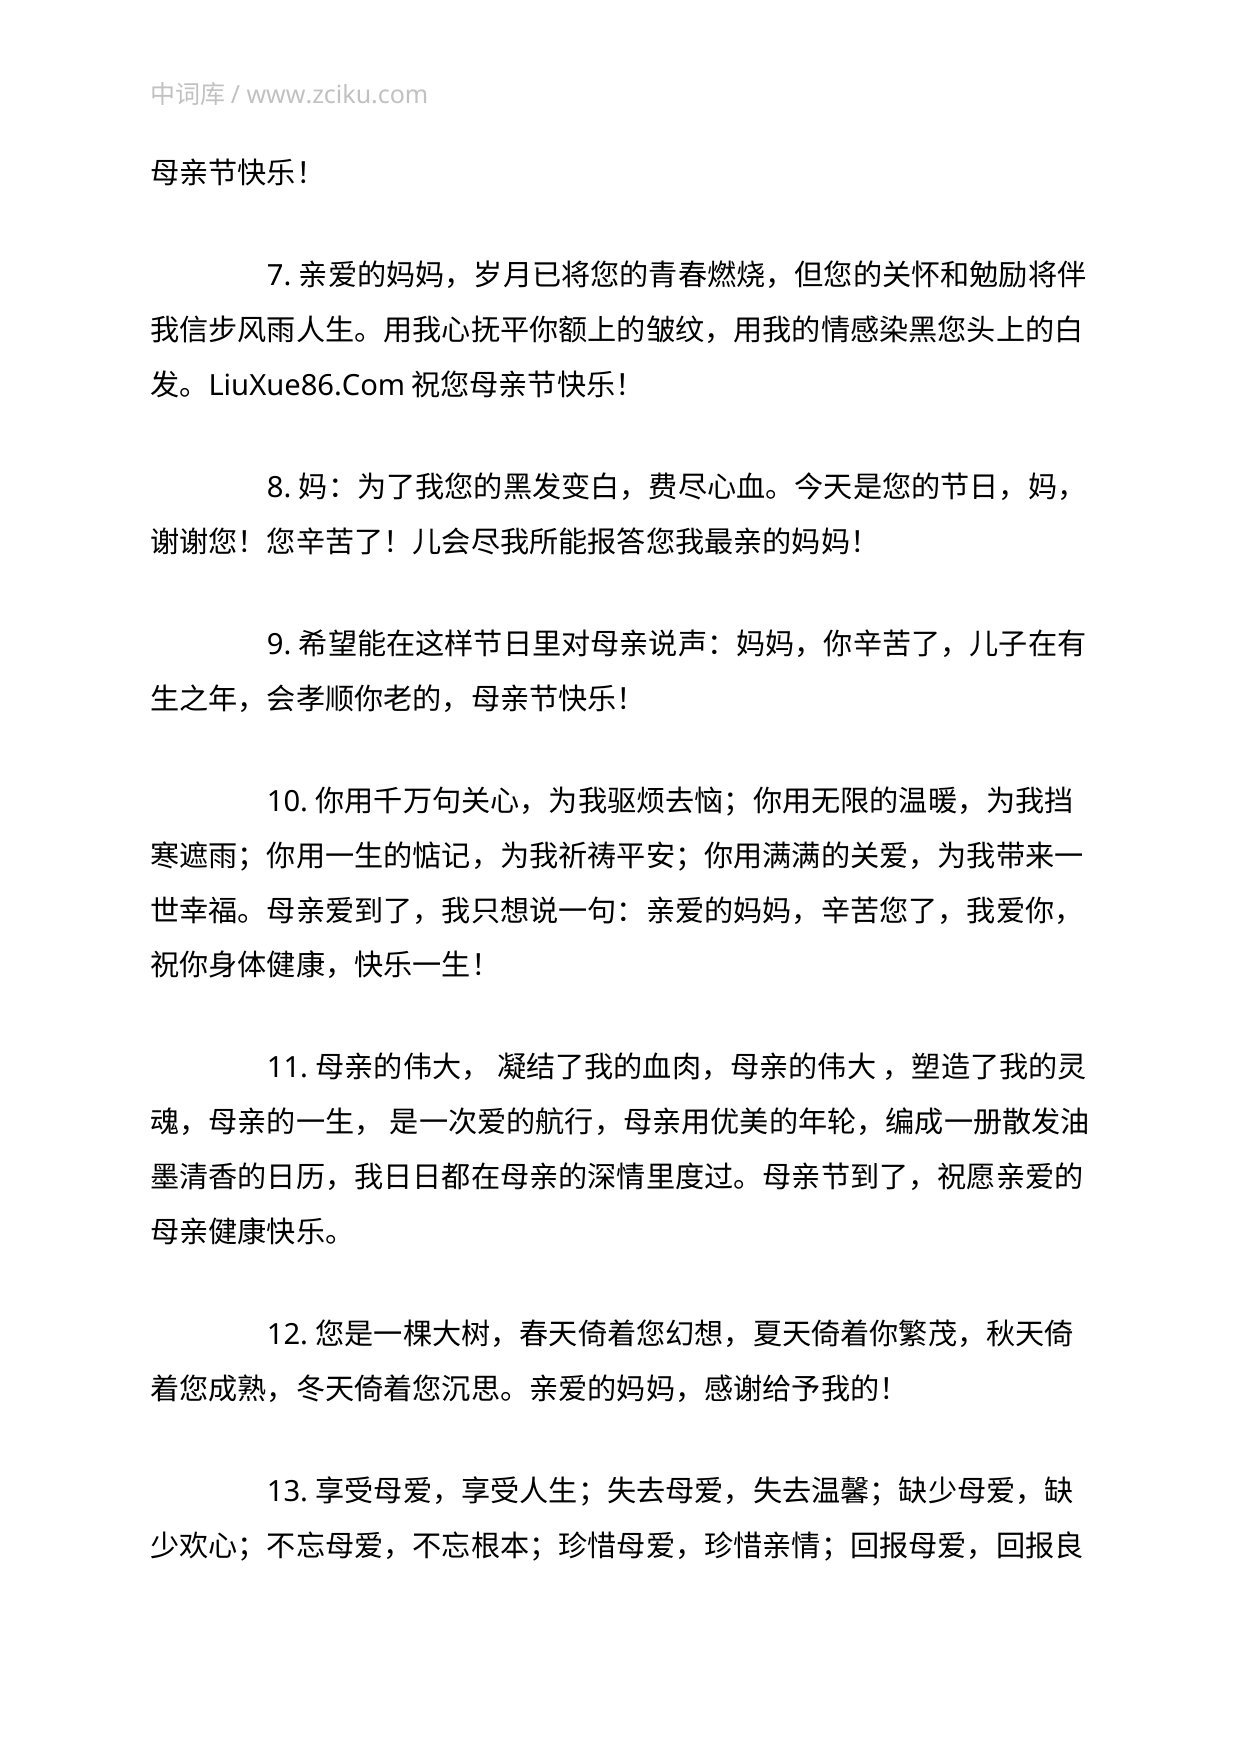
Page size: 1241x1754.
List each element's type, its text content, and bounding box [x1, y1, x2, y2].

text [150, 1467, 1090, 1564]
text 12. 您是一棵大树，春天倚着您幻想，夏天倚着你繁茂，秋天倚着您成熟，冬天倚着您沉思。亲爱的妈妈，感谢给予我的！ [150, 1310, 1090, 1408]
text 8. 妈：为了我您的黑发变白，费尽心血。今天是您的节日，妈，谢谢您！您辛苦了！儿会尽我所能报答您我最亲的妈妈！ [150, 464, 1090, 561]
text 7. 亲爱的妈妈，岁月已将您的青春燃烧，但您的关怀和勉励将伴我信步风雨人生。用我心抚平你额上的皱纹，用我的情感染黑您头上的白发。LiuXue86.Com祝您母亲节快乐！ [150, 252, 1090, 404]
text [150, 150, 1090, 192]
text 9. 希望能在这样节日里对母亲说声：妈妈，你辛苦了，儿子在有生之年，会孝顺你老的，母亲节快乐！ [150, 620, 1090, 718]
text 11. 母亲的伟大， 凝结了我的血肉，母亲的伟大 ，塑造了我的灵魂，母亲的一生， 是一次爱的航行，母亲用优美的年轮，编成一册散发油墨清香的日历，我日日都在母亲的深情里度过。母亲节到了，祝愿亲爱的母亲健康快乐。 [150, 1044, 1090, 1251]
text 10. 你用千万句关心，为我驱烦去恼；你用无限的温暖，为我挡寒遮雨；你用一生的惦记，为我祈祷平安；你用满满的关爱，为我带来一世幸福。母亲爱到了，我只想说一句：亲爱的妈妈，辛苦您了，我爱你，祝你身体健康，快乐一生！ [150, 777, 1090, 984]
